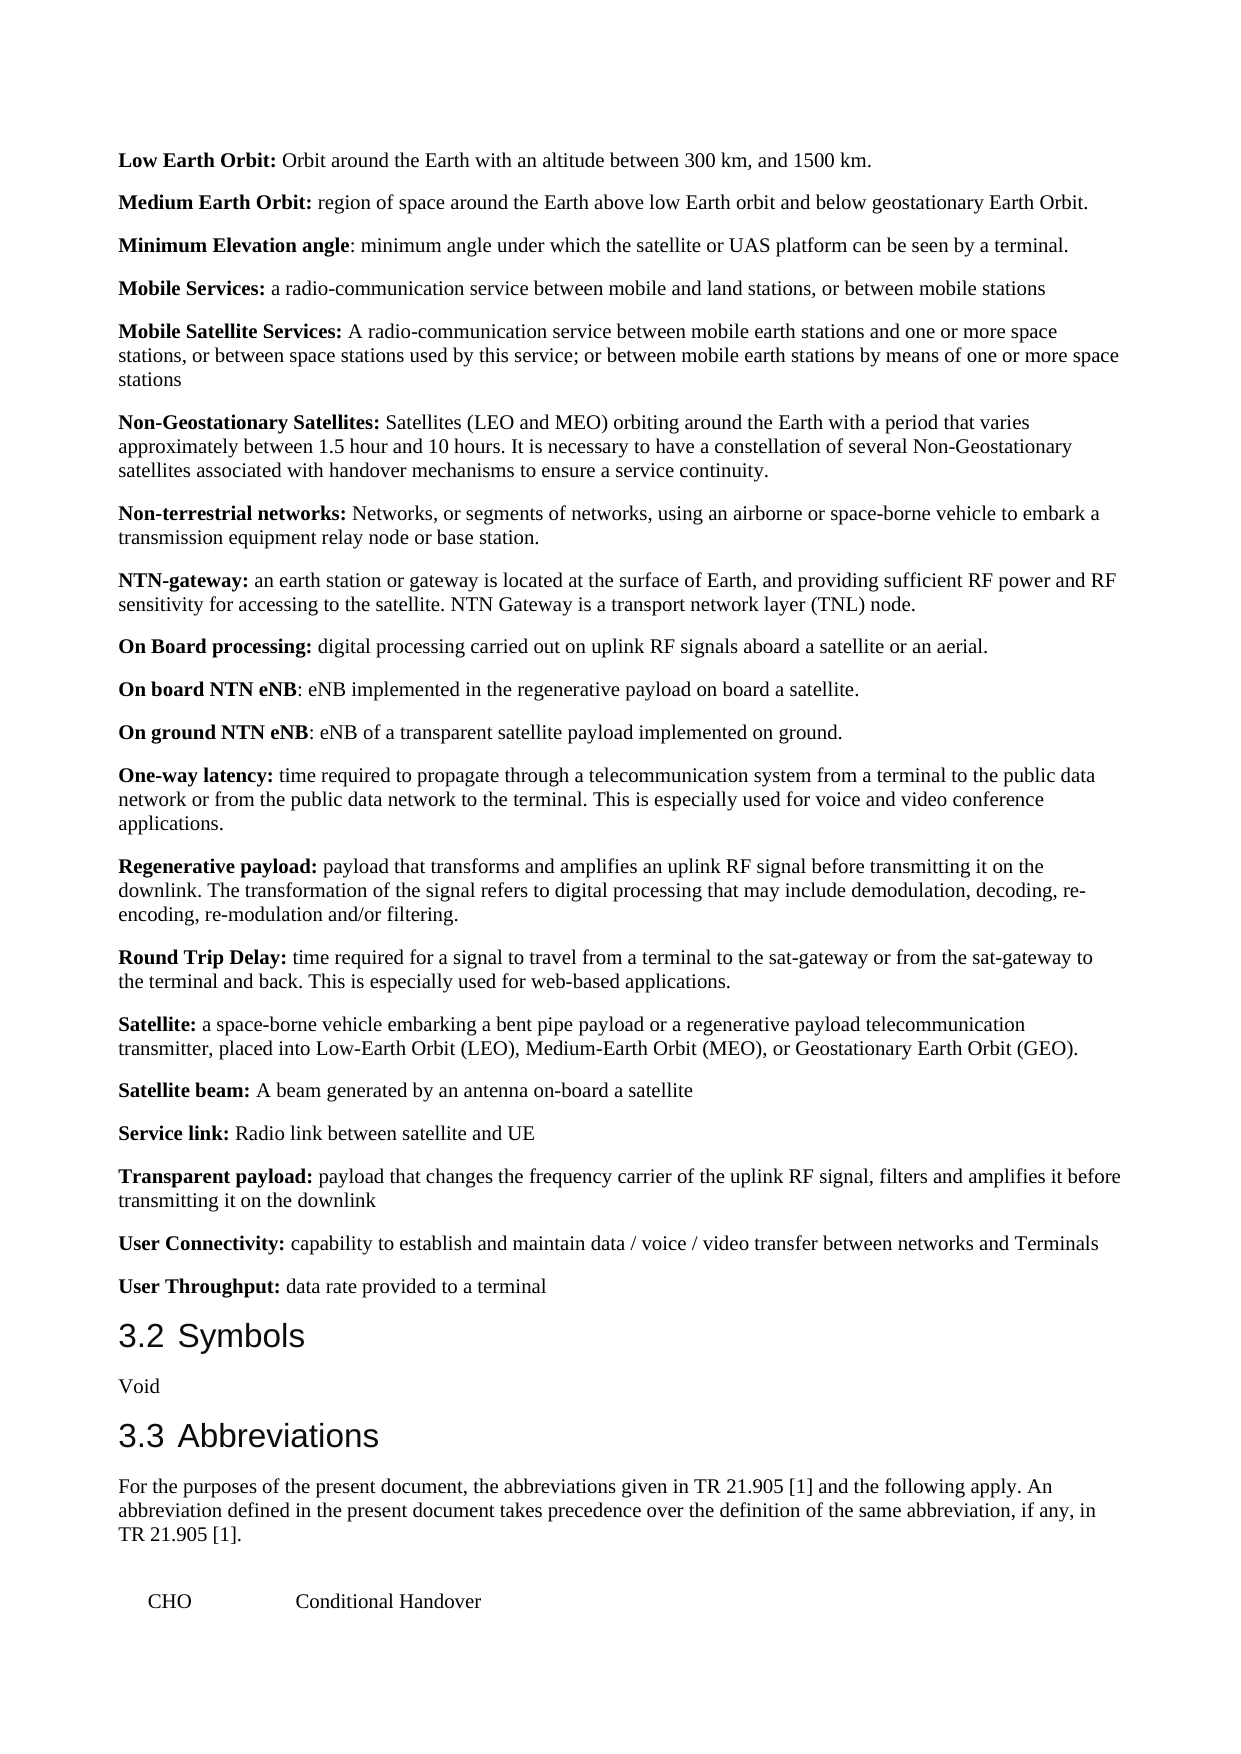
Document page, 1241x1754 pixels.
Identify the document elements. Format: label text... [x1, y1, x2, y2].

text Minimum Elevation angle: minimum angle under which the satellite or UAS platform can be seen by a terminal. [118, 233, 1122, 257]
text On Board processing: digital processing carried out on uplink RF signals aboard a satellite or an aerial. [118, 634, 1122, 658]
subtitle 3.2 Symbols [118, 1317, 1122, 1355]
text Low Earth Orbit: Orbit around the Earth with an altitude between 300 km, and 1500 km. [118, 147, 1122, 172]
text Medium Earth Orbit: region of space around the Earth above low Earth orbit and below geostationary Earth Orbit. [118, 190, 1122, 214]
text One-way latency: time required to propagate through a telecommunication system from a terminal to the public data network or from the public data network to the terminal. This is especially used for voice and video conference applications. [118, 763, 1122, 835]
text On board NTN eNB: eNB implemented in the regenerative payload on board a satellite. [118, 677, 1122, 701]
text User Throughput: data rate provided to a terminal [118, 1274, 1122, 1298]
text Void [118, 1374, 1122, 1398]
text Regenerative payload: payload that transforms and amplifies an uplink RF signal before transmitting it on the downlink. The transformation of the signal refers to digital processing that may include demodulation, decoding, re-encoding, re-modulation and/or filtering. [118, 854, 1122, 926]
text For the purposes of the present document, the abbreviations given in TR 21.905 [1] and the following apply. An abbreviation defined in the present document takes precedence over the definition of the same abbreviation, if any, in TR 21.905 [1]. [118, 1474, 1122, 1546]
text Non-terrestrial networks: Networks, or segments of networks, using an airborne or space-borne vehicle to embark a transmission equipment relay node or base station. [118, 501, 1122, 549]
subtitle 3.3 Abbreviations [118, 1417, 1122, 1455]
text User Connectivity: capability to establish and maintain data / voice / video transfer between networks and Terminals [118, 1231, 1122, 1255]
text Satellite: a space-borne vehicle embarking a bent pipe payload or a regenerative payload telecommunication transmitter, placed into Low-Earth Orbit (LEO), Medium-Earth Orbit (MEO), or Geostationary Earth Orbit (GEO). [118, 1012, 1122, 1060]
text Transparent payload: payload that changes the frequency carrier of the uplink RF signal, filters and amplifies it before transmitting it on the downlink [118, 1164, 1122, 1212]
text Satellite beam: A beam generated by an antenna on-board a satellite [118, 1078, 1122, 1102]
text Service link: Radio link between satellite and UE [118, 1121, 1122, 1145]
text Mobile Satellite Services: A radio-communication service between mobile earth stations and one or more space stations, or between space stations used by this service; or between mobile earth stations by means of one or more space stations [118, 319, 1122, 391]
text NTN-gateway: an earth station or gateway is located at the surface of Earth, and providing sufficient RF power and RF sensitivity for accessing to the satellite. NTN Gateway is a transport network layer (TNL) node. [118, 567, 1122, 616]
text Round Trip Delay: time required for a signal to travel from a terminal to the sat-gateway or from the sat-gateway to the terminal and back. This is especially used for web-based applications. [118, 945, 1122, 993]
text Mobile Services: a radio-communication service between mobile and land stations, or between mobile stations [118, 276, 1122, 300]
text On ground NTN eNB: eNB of a transparent satellite payload implemented on ground. [118, 720, 1122, 744]
text CHO Conditional Handover [148, 1589, 1122, 1613]
text Non-Geostationary Satellites: Satellites (LEO and MEO) orbiting around the Earth with a period that varies approximately between 1.5 hour and 10 hours. It is necessary to have a constellation of several Non-Geostationary satellites associated with handover mechanisms to ensure a service continuity. [118, 410, 1122, 482]
